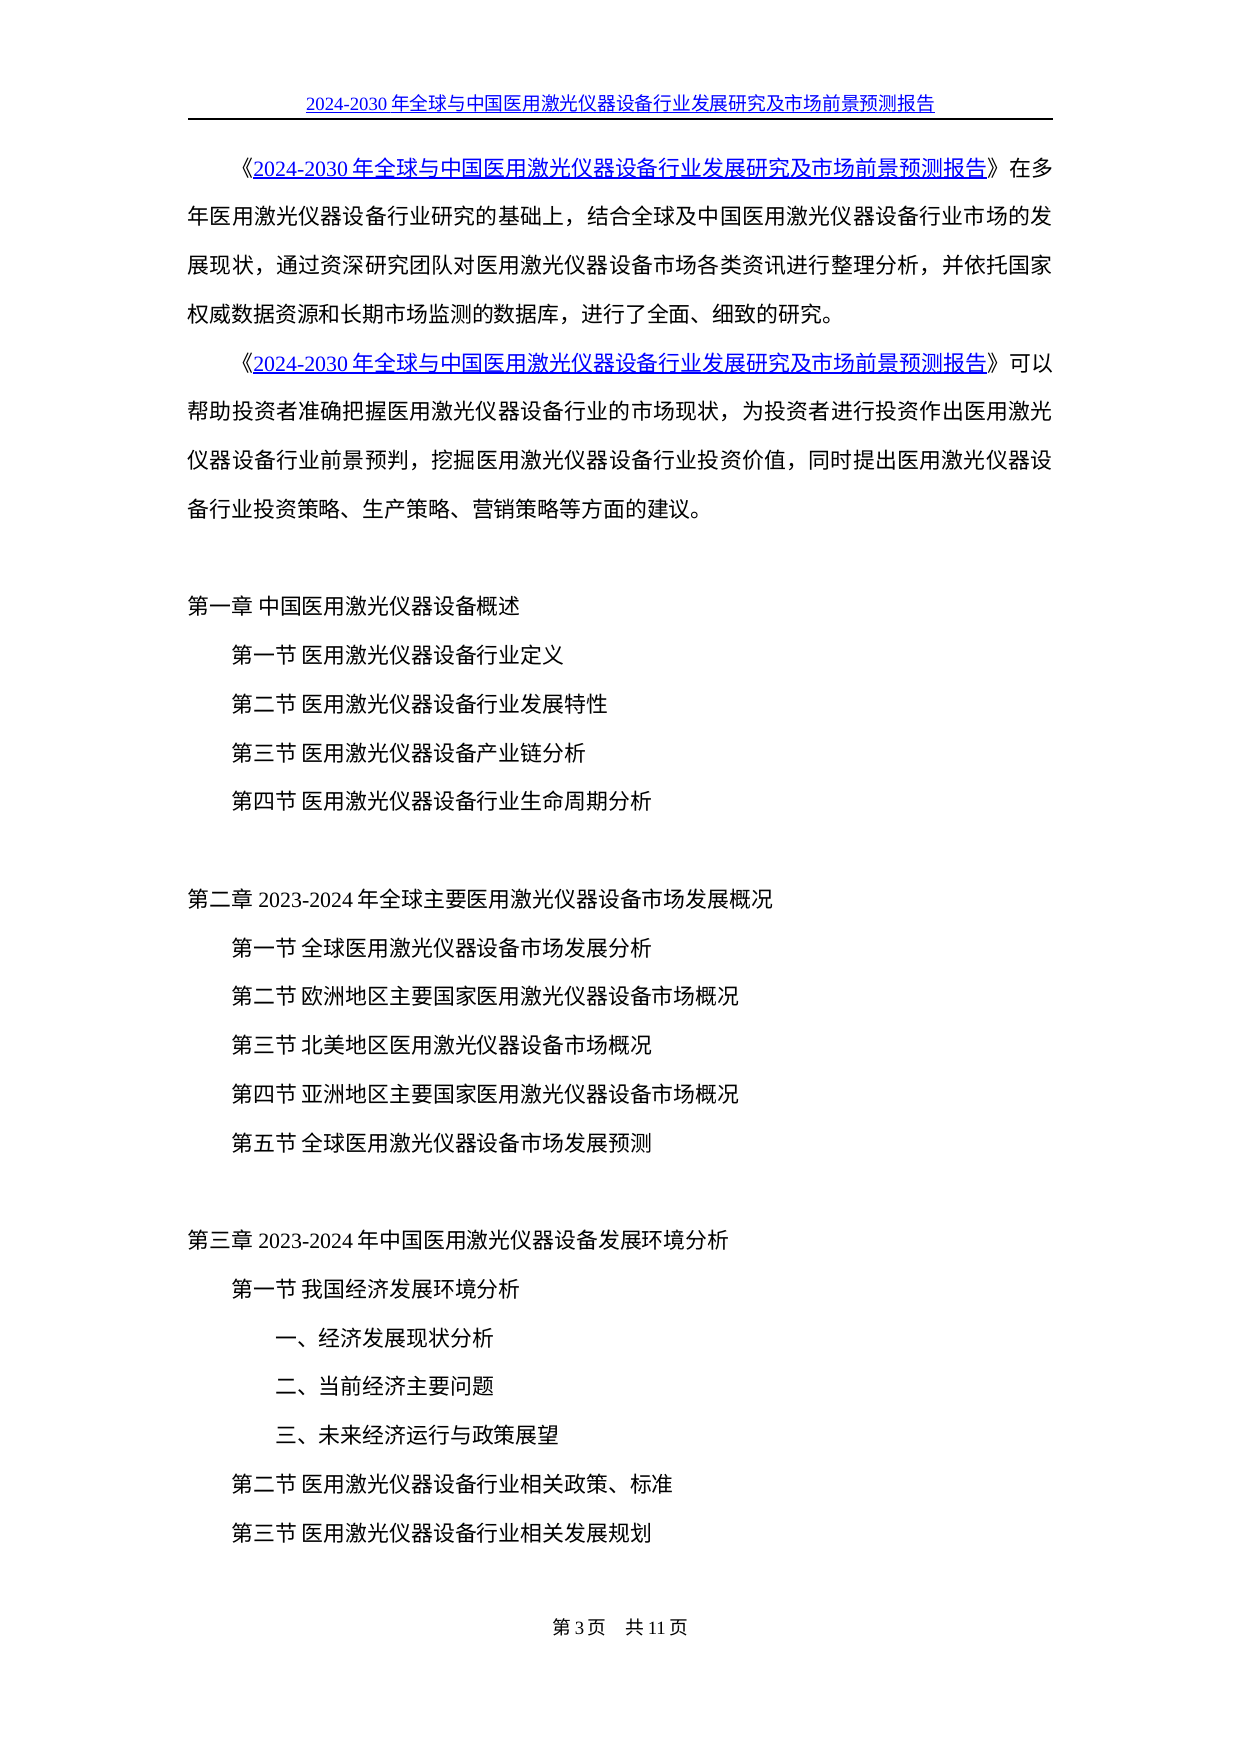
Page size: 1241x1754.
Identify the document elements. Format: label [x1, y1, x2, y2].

text [187, 150, 1053, 1548]
